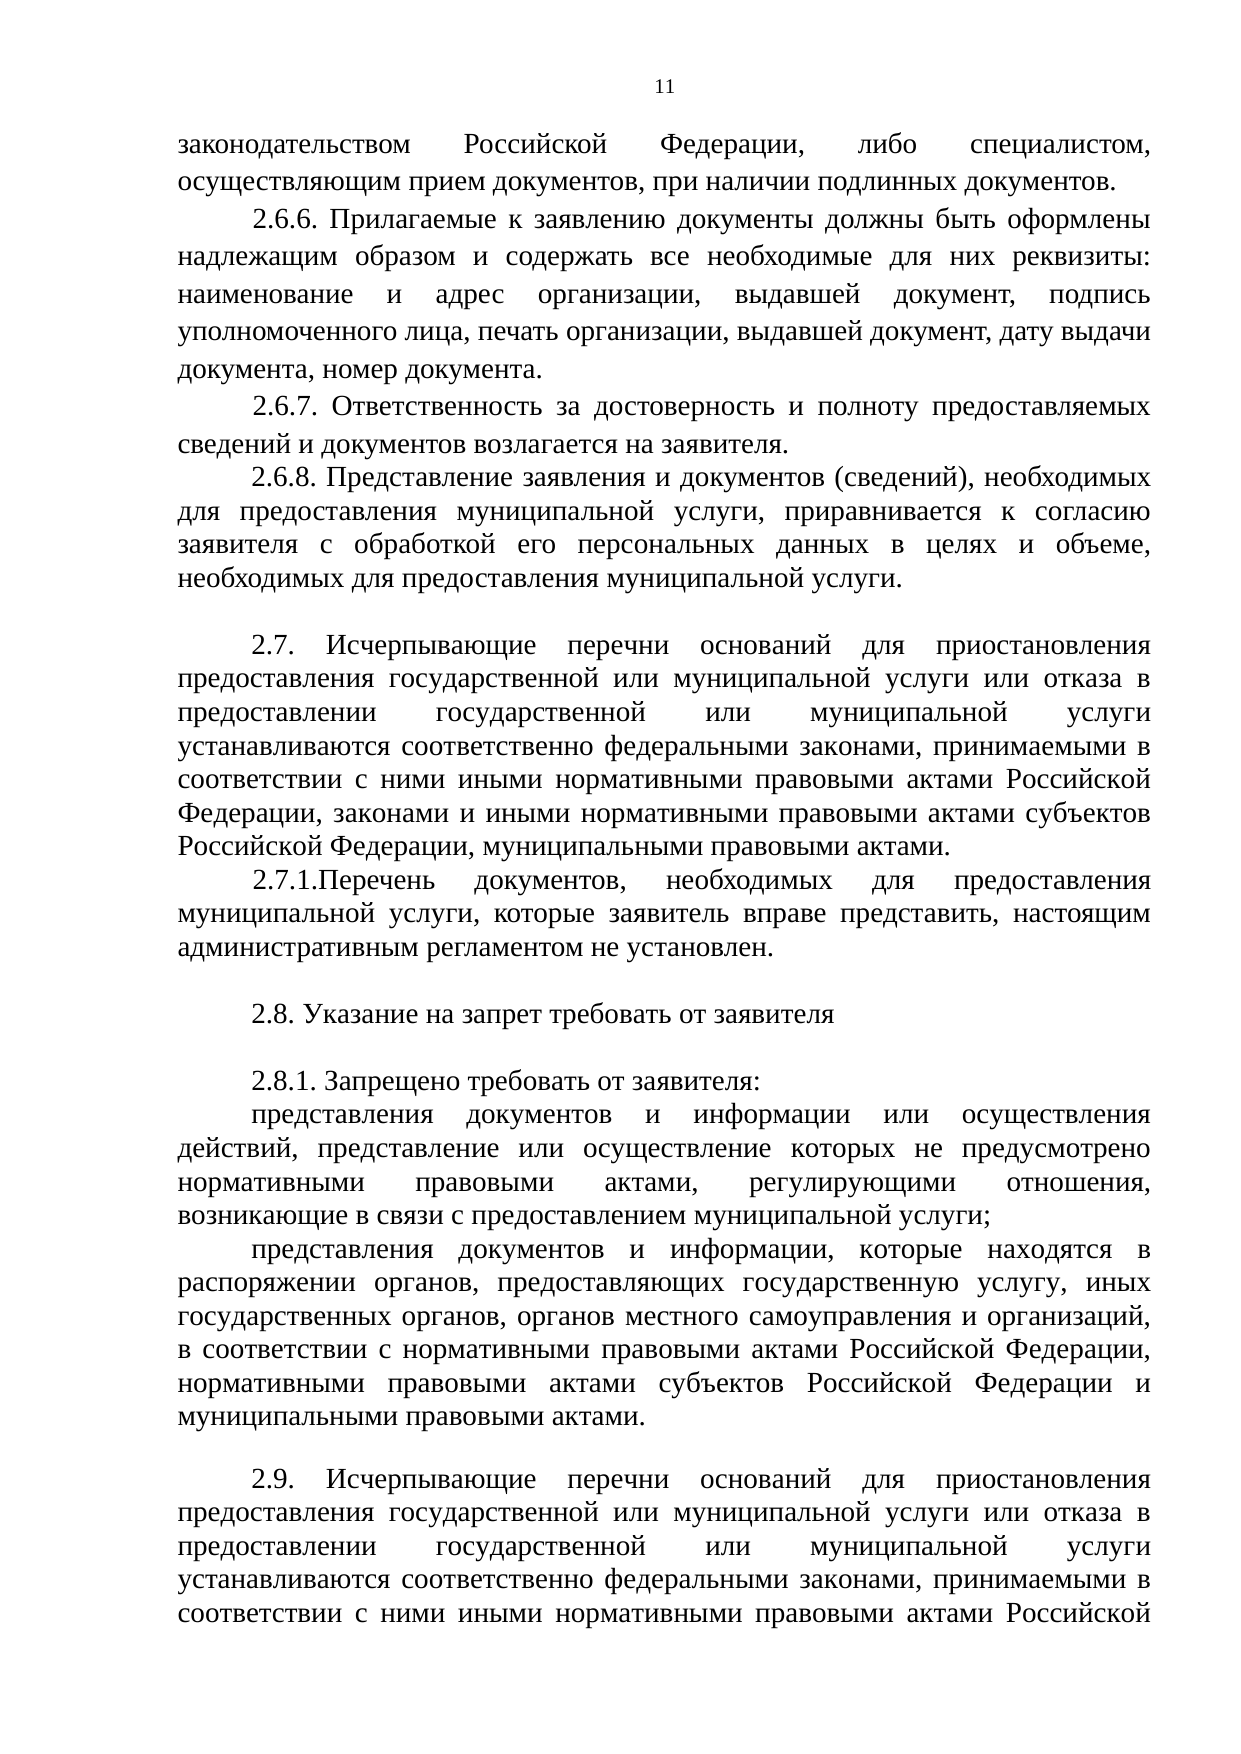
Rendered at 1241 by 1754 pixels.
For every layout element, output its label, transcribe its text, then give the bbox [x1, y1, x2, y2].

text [177, 122, 1152, 197]
text 2.7. Исчерпывающие перечни оснований для приостановления предоставления государственной или муниципальной услуги или отказа в предоставлении государственной или муниципальной услуги устанавливаются соответственно федеральными законами, принимаемыми в соответствии с ними иными нормативными правовыми актами Российской Федерации, законами и иными нормативными правовыми актами субъектов Российской Федерации, муниципальными правовыми актами. [177, 627, 1152, 862]
text 2.6.7. Ответственность за достоверность и полноту предоставляемых сведений и документов возлагается на заявителя. [177, 384, 1152, 459]
text 2.6.6. Прилагаемые к заявлению документы должны быть оформлены надлежащим образом и содержать все необходимые для них реквизиты: наименование и адрес организации, выдавшей документ, подпись уполномоченного лица, печать организации, выдавшей документ, дату выдачи документа, номер документа. [177, 197, 1152, 384]
text 2.8.1. Запрещено требовать от заявителя: [177, 1063, 1152, 1097]
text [177, 1461, 1152, 1628]
text представления документов и информации, которые находятся в распоряжении органов, предоставляющих государственную услугу, иных государственных органов, органов местного самоуправления и организаций, в соответствии с нормативными правовыми актами Российской Федерации, нормативными правовыми актами субъектов Российской Федерации и муниципальными правовыми актами. [177, 1231, 1152, 1432]
text 2.6.8. Представление заявления и документов (сведений), необходимых для предоставления муниципальной услуги, приравнивается к согласию заявителя с обработкой его персональных данных в целях и объеме, необходимых для предоставления муниципальной услуги. [177, 459, 1152, 593]
text 2.7.1.Перечень документов, необходимых для предоставления муниципальной услуги, которые заявитель вправе представить, настоящим административным регламентом не установлен. [177, 862, 1152, 962]
text 2.8. Указание на запрет требовать от заявителя [177, 996, 1152, 1029]
text представления документов и информации или осуществления действий, представление или осуществление которых не предусмотрено нормативными правовыми актами, регулирующими отношения, возникающие в связи с предоставлением муниципальной услуги; [177, 1097, 1152, 1231]
